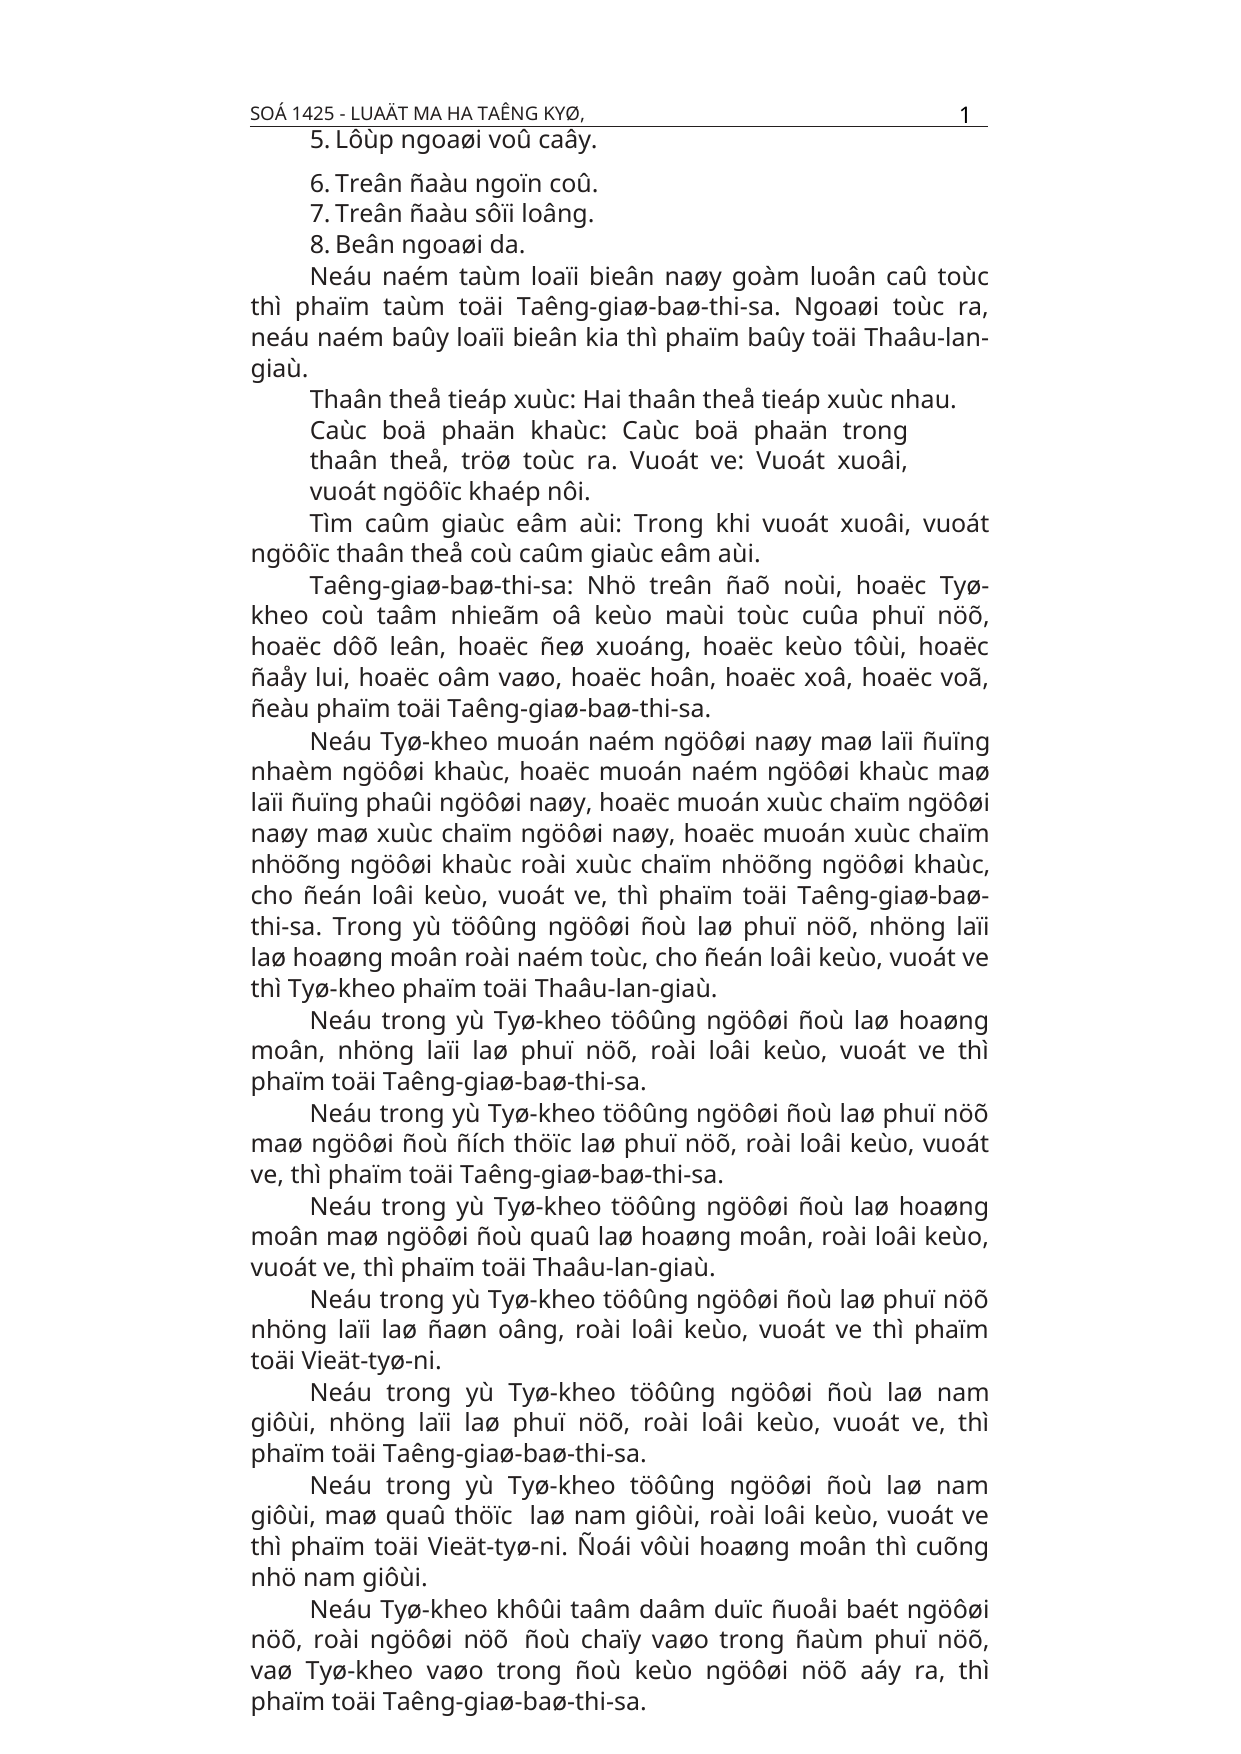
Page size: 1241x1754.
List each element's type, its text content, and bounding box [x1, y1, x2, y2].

text Neáu trong yù Tyø-kheo töôûng ngöôøi ñoù laø hoaøng moân, nhöng laïi laø phuï nöõ, roài loâi keùo, vuoát ve thì phaïm toäi Taêng-giaø-baø-thi-sa. [250, 1004, 990, 1097]
text Tìm caûm giaùc eâm aùi: Trong khi vuoát xuoâi, vuoát ngöôïc thaân theå coù caûm giaùc eâm aùi. [250, 508, 990, 570]
list Treân ñaàu sôïi loâng. [309, 199, 1092, 229]
text Neáu trong yù Tyø-kheo töôûng ngöôøi ñoù laø nam giôùi, maø quaû thöïc laø nam giôùi, roài loâi keùo, vuoát ve thì phaïm toäi Vieät-tyø-ni. Ñoái vôùi hoaøng moân thì cuõng nhö nam giôùi. [250, 1469, 990, 1594]
text Caùc boä phaän khaùc: Caùc boä phaän trong thaân theå, tröø toùc ra. Vuoát ve: Vuoát xuoâi, vuoát ngöôïc khaép nôi. [309, 415, 908, 508]
text Thaân theå tieáp xuùc: Hai thaân theå tieáp xuùc nhau. [309, 385, 1092, 414]
text Neáu trong yù Tyø-kheo töôûng ngöôøi ñoù laø phuï nöõ nhöng laïi laø ñaøn oâng, roài loâi keùo, vuoát ve thì phaïm toäi Vieät-tyø-ni. [250, 1283, 990, 1377]
text Neáu Tyø-kheo khôûi taâm daâm duïc ñuoåi baét ngöôøi nöõ, roài ngöôøi nöõ ñoù chaïy vaøo trong ñaùm phuï nöõ, vaø Tyø-kheo vaøo trong ñoù keùo ngöôøi nöõ aáy ra, thì phaïm toäi Taêng-giaø-baø-thi-sa. [250, 1594, 990, 1718]
text Neáu trong yù Tyø-kheo töôûng ngöôøi ñoù laø hoaøng moân maø ngöôøi ñoù quaû laø hoaøng moân, roài loâi keùo, vuoát ve, thì phaïm toäi Thaâu-lan-giaù. [250, 1191, 990, 1283]
text Neáu naém taùm loaïi bieân naøy goàm luoân caû toùc thì phaïm taùm toäi Taêng-giaø-baø-thi-sa. Ngoaøi toùc ra, neáu naém baûy loaïi bieân kia thì phaïm baûy toäi Thaâu-lan-giaù. [250, 261, 990, 385]
list Treân ñaàu ngoïn coû. [309, 167, 1092, 199]
text Neáu Tyø-kheo muoán naém ngöôøi naøy maø laïi ñuïng nhaèm ngöôøi khaùc, hoaëc muoán naém ngöôøi khaùc maø laïi ñuïng phaûi ngöôøi naøy, hoaëc muoán xuùc chaïm ngöôøi naøy maø xuùc chaïm ngöôøi naøy, hoaëc muoán xuùc chaïm nhöõng ngöôøi khaùc roài xuùc chaïm nhöõng ngöôøi khaùc, cho ñeán loâi keùo, vuoát ve, thì phaïm toäi Taêng-giaø-baø-thi-sa. Trong yù töôûng ngöôøi ñoù laø phuï nöõ, nhöng laïi laø hoaøng moân roài naém toùc, cho ñeán loâi keùo, vuoát ve thì Tyø-kheo phaïm toäi Thaâu-lan-giaù. [250, 725, 990, 1004]
list Beân ngoaøi da. [309, 229, 1092, 259]
text Neáu trong yù Tyø-kheo töôûng ngöôøi ñoù laø nam giôùi, nhöng laïi laø phuï nöõ, roài loâi keùo, vuoát ve, thì phaïm toäi Taêng-giaø-baø-thi-sa. [250, 1377, 990, 1469]
text Taêng-giaø-baø-thi-sa: Nhö treân ñaõ noùi, hoaëc Tyø-kheo coù taâm nhieãm oâ keùo maùi toùc cuûa phuï nöõ, hoaëc dôõ leân, hoaëc ñeø xuoáng, hoaëc keùo tôùi, hoaëc ñaåy lui, hoaëc oâm vaøo, hoaëc hoân, hoaëc xoâ, hoaëc voã, ñeàu phaïm toäi Taêng-giaø-baø-thi-sa. [250, 570, 990, 725]
list Lôùp ngoaøi voû caây. [309, 123, 1092, 156]
text Neáu trong yù Tyø-kheo töôûng ngöôøi ñoù laø phuï nöõ maø ngöôøi ñoù ñích thöïc laø phuï nöõ, roài loâi keùo, vuoát ve, thì phaïm toäi Taêng-giaø-baø-thi-sa. [250, 1097, 990, 1191]
